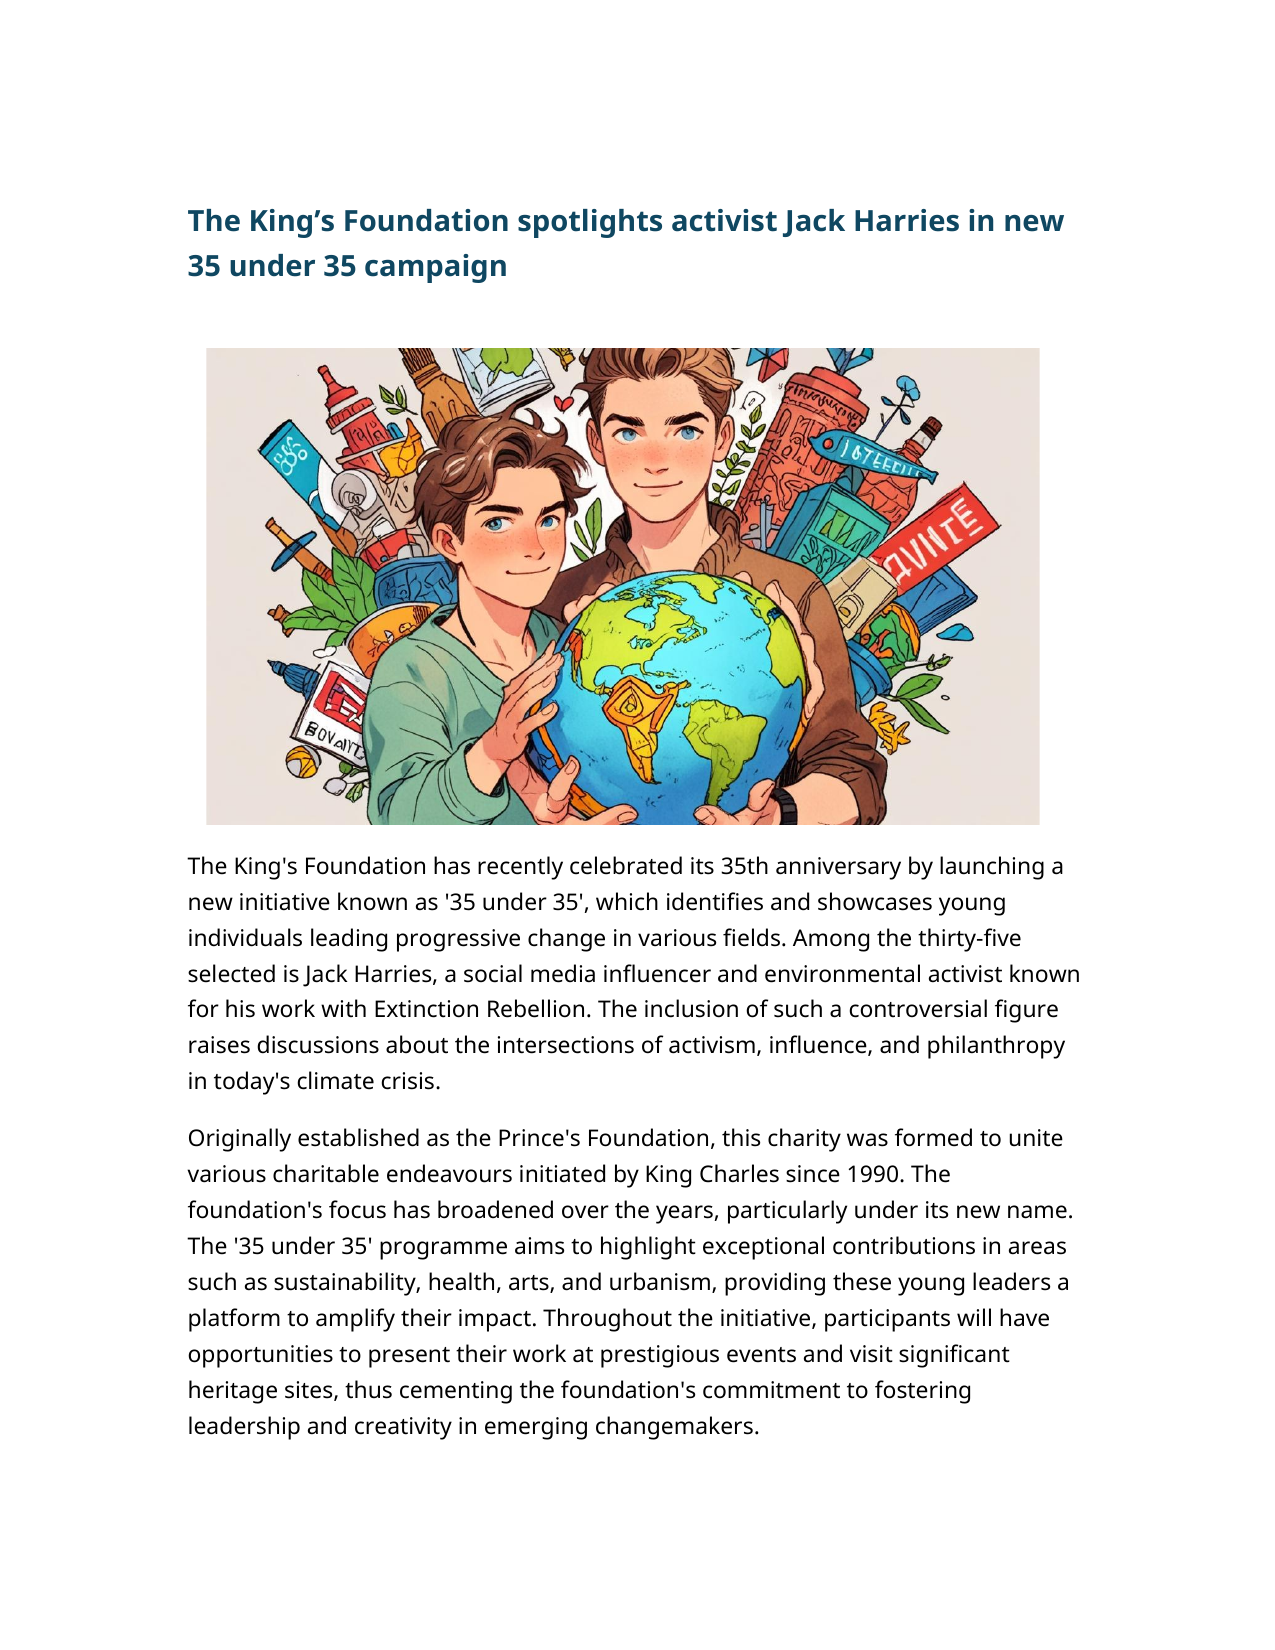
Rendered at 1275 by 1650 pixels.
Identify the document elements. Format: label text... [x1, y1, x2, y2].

picture [206, 348, 1040, 825]
subtitle The King’s Foundation spotlights activist Jack Harries in new 35 under 35 campaign [187, 200, 1087, 285]
text The King's Foundation has recently celebrated its 35th anniversary by launching a new initiative known as '35 under 35', which identifies and showcases young individuals leading progressive change in various fields. Among the thirty-five selected is Jack Harries, a social media influencer and environmental activist known for his work with Extinction Rebellion. The inclusion of such a controversial figure raises discussions about the intersections of activism, influence, and philanthropy in today's climate crisis. [187, 850, 1087, 1097]
text Originally established as the Prince's Foundation, this charity was formed to unite various charitable endeavours initiated by King Charles since 1990. The foundation's focus has broadened over the years, particularly under its new name. The '35 under 35' programme aims to highlight exceptional contributions in areas such as sustainability, health, arts, and urbanism, providing these young leaders a platform to amplify their impact. Throughout the initiative, participants will have opportunities to present their work at prestigious events and visit significant heritage sites, thus cementing the foundation's commitment to fostering leadership and creativity in emerging changemakers. [187, 1122, 1087, 1441]
